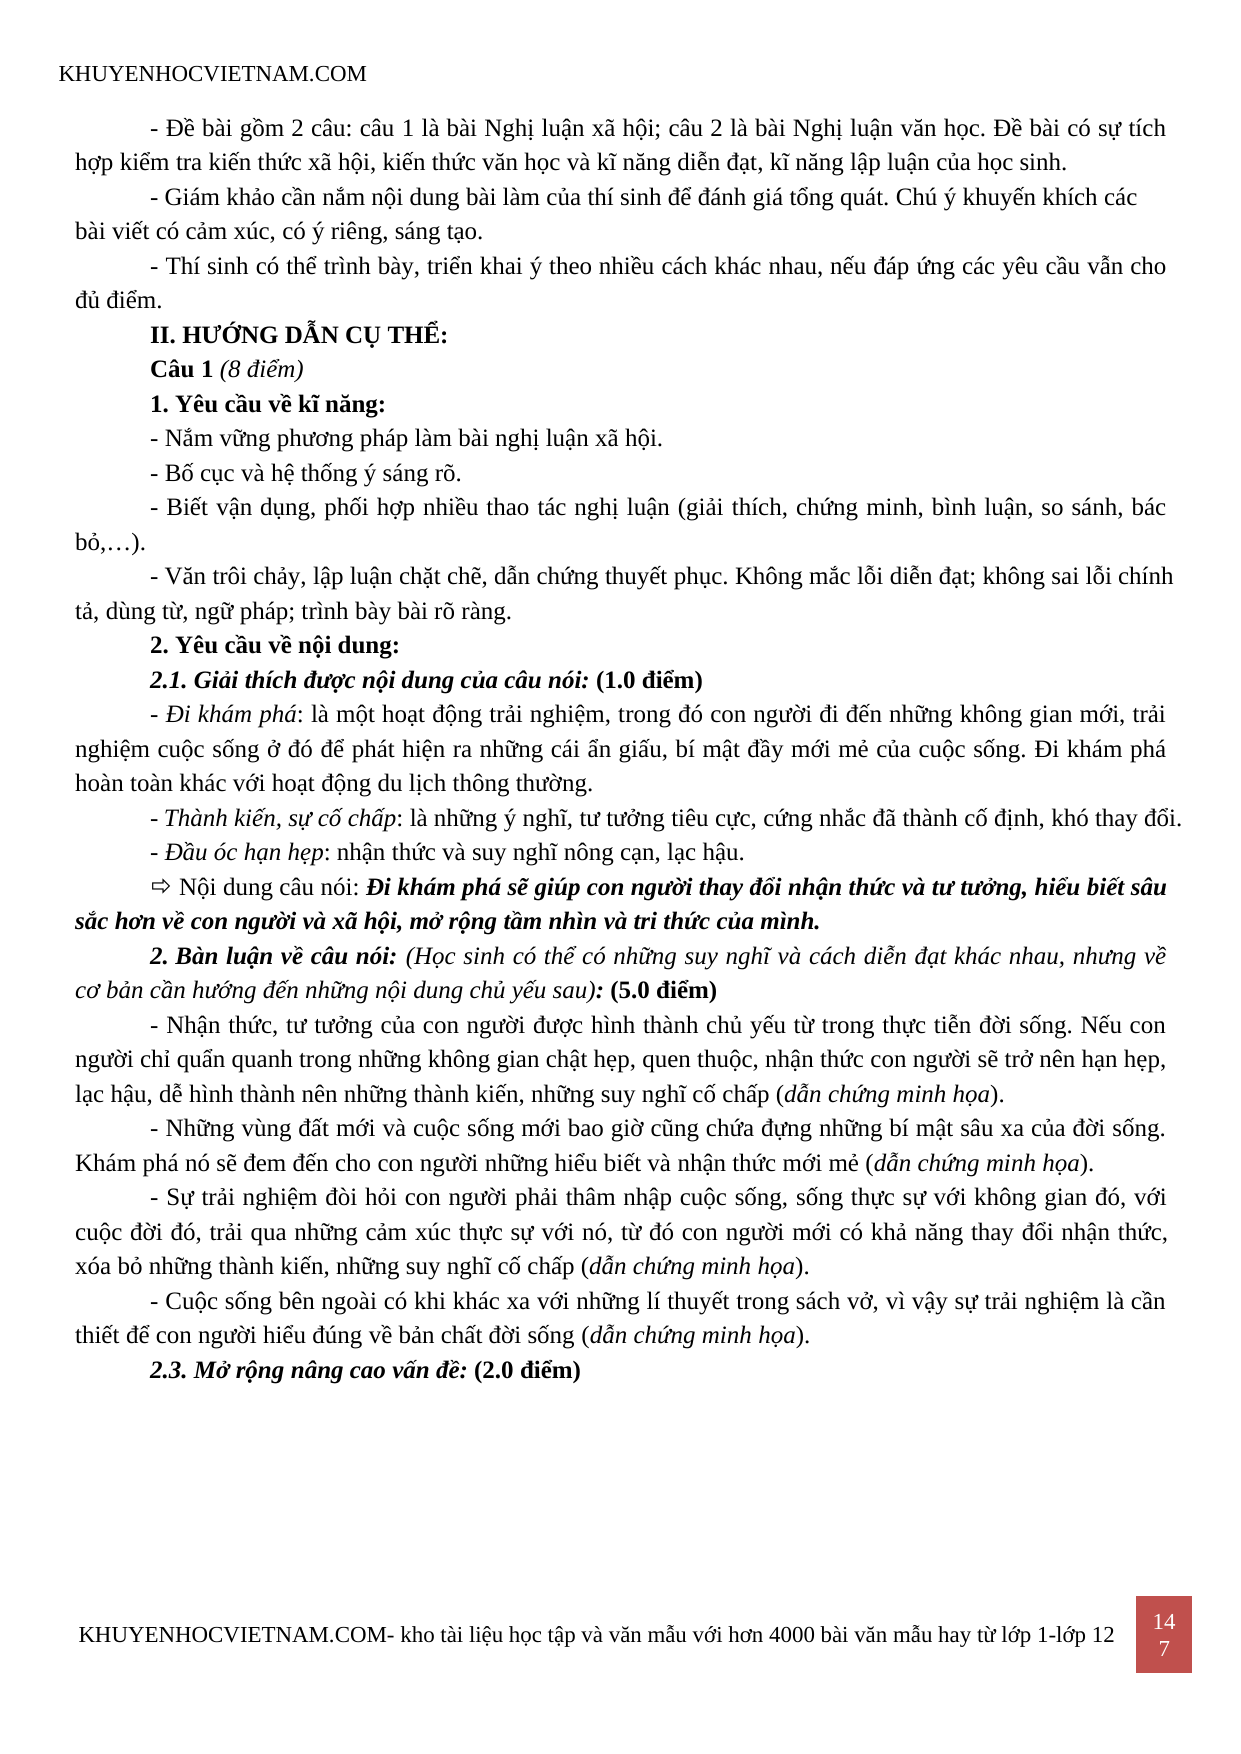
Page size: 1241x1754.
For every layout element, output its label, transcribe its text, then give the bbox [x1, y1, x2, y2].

list Biết vận dụng, phối hợp nhiều thao tác nghị luận (giải thích, chứng minh, bình luận, so sánh, bác [150, 492, 1192, 521]
list Bàn luận về câu nói: (Học sinh có thể có những suy nghĩ và cách diễn đạt khác nhau, nhưng về cơ bản cần hướng đến những nội dung chủ yếu sau): (5.0 điểm) [75, 941, 1168, 1004]
list Nhận thức, tư tưởng của con người được hình thành chủ yếu từ trong thực tiễn đời sống. Nếu con người chỉ quẩn quanh trong những không gian chật hẹp, quen thuộc, nhận thức con người sẽ trở nên hạn hẹp, lạc hậu, dễ hình thành nên những thành kiến, những suy nghĩ cố chấp (dẫn chứng minh họa). [75, 1010, 1167, 1108]
list Cuộc sống bên ngoài có khi khác xa với những lí thuyết trong sách vở, vì vậy sự trải nghiệm là cần thiết để con người hiểu đúng về bản chất đời sống (dẫn chứng minh họa). [75, 1286, 1167, 1349]
text 2.3. Mở rộng nâng cao vấn đề: (2.0 điểm) [150, 1355, 1192, 1383]
list Đề bài gồm 2 câu: câu 1 là bài Nghị luận xã hội; câu 2 là bài Nghị luận văn học. Đề bài có sự tích hợp kiểm tra kiến thức xã hội, kiến thức văn học và kĩ năng diễn đạt, kĩ năng lập luận của học sinh. [75, 113, 1168, 176]
text bỏ,…). [75, 527, 1192, 556]
list Đầu óc hạn hẹp: nhận thức và suy nghĩ nông cạn, lạc hậu. [150, 837, 1192, 866]
list Nắm vững phương pháp làm bài nghị luận xã hội. [150, 423, 1192, 452]
list Bố cục và hệ thống ý sáng rõ. [150, 458, 1192, 487]
list Giải thích được nội dung của câu nói: (1.0 điểm) [150, 665, 1192, 694]
subtitle Yêu cầu về kĩ năng: [150, 389, 1192, 418]
list Thành kiến, sự cố chấp: là những ý nghĩ, tư tưởng tiêu cực, cứng nhắc đã thành cố định, khó thay đổi. [150, 803, 1192, 832]
list Giám khảo cần nắm nội dung bài làm của thí sinh để đánh giá tổng quát. Chú ý khuyến khích các bài viết có cảm xúc, có ý riêng, sáng tạo. [75, 182, 1168, 245]
list Sự trải nghiệm đòi hỏi con người phải thâm nhập cuộc sống, sống thực sự với không gian đó, với cuộc đời đó, trải qua những cảm xúc thực sự với nó, từ đó con người mới có khả năng thay đổi nhận thức, xóa bỏ những thành kiến, những suy nghĩ cố chấp (dẫn chứng minh họa). [75, 1182, 1168, 1280]
list Những vùng đất mới và cuộc sống mới bao giờ cũng chứa đựng những bí mật sâu xa của đời sống. Khám phá nó sẽ đem đến cho con người những hiểu biết và nhận thức mới mẻ (dẫn chứng minh họa). [75, 1113, 1167, 1177]
subtitle Yêu cầu về nội dung: [150, 630, 1192, 659]
text tả, dùng từ, ngữ pháp; trình bày bài rõ ràng. [75, 596, 1192, 624]
list Thí sinh có thể trình bày, triển khai ý theo nhiều cách khác nhau, nếu đáp ứng các yêu cầu vẫn cho đủ điểm. [75, 251, 1168, 314]
list Đi khám phá: là một hoạt động trải nghiệm, trong đó con người đi đến những không gian mới, trải nghiệm cuộc sống ở đó để phát hiện ra những cái ẩn giấu, bí mật đầy mới mẻ của cuộc sống. Đi khám phá hoàn toàn khác với hoạt động du lịch thông thường. [75, 699, 1167, 797]
text Câu 1 (8 điểm) [150, 354, 1192, 383]
list HƯỚNG DẪN CỤ THỂ: [150, 320, 1192, 349]
list Văn trôi chảy, lập luận chặt chẽ, dẫn chứng thuyết phục. Không mắc lỗi diễn đạt; không sai lỗi chính [150, 561, 1192, 590]
subtitle Nội dung câu nói: Đi khám phá sẽ giúp con người thay đổi nhận thức và tư tưởng, hiểu biết sâu sắc hơn về con người và xã hội, mở rộng tầm nhìn và tri thức của mình. [75, 872, 1168, 935]
